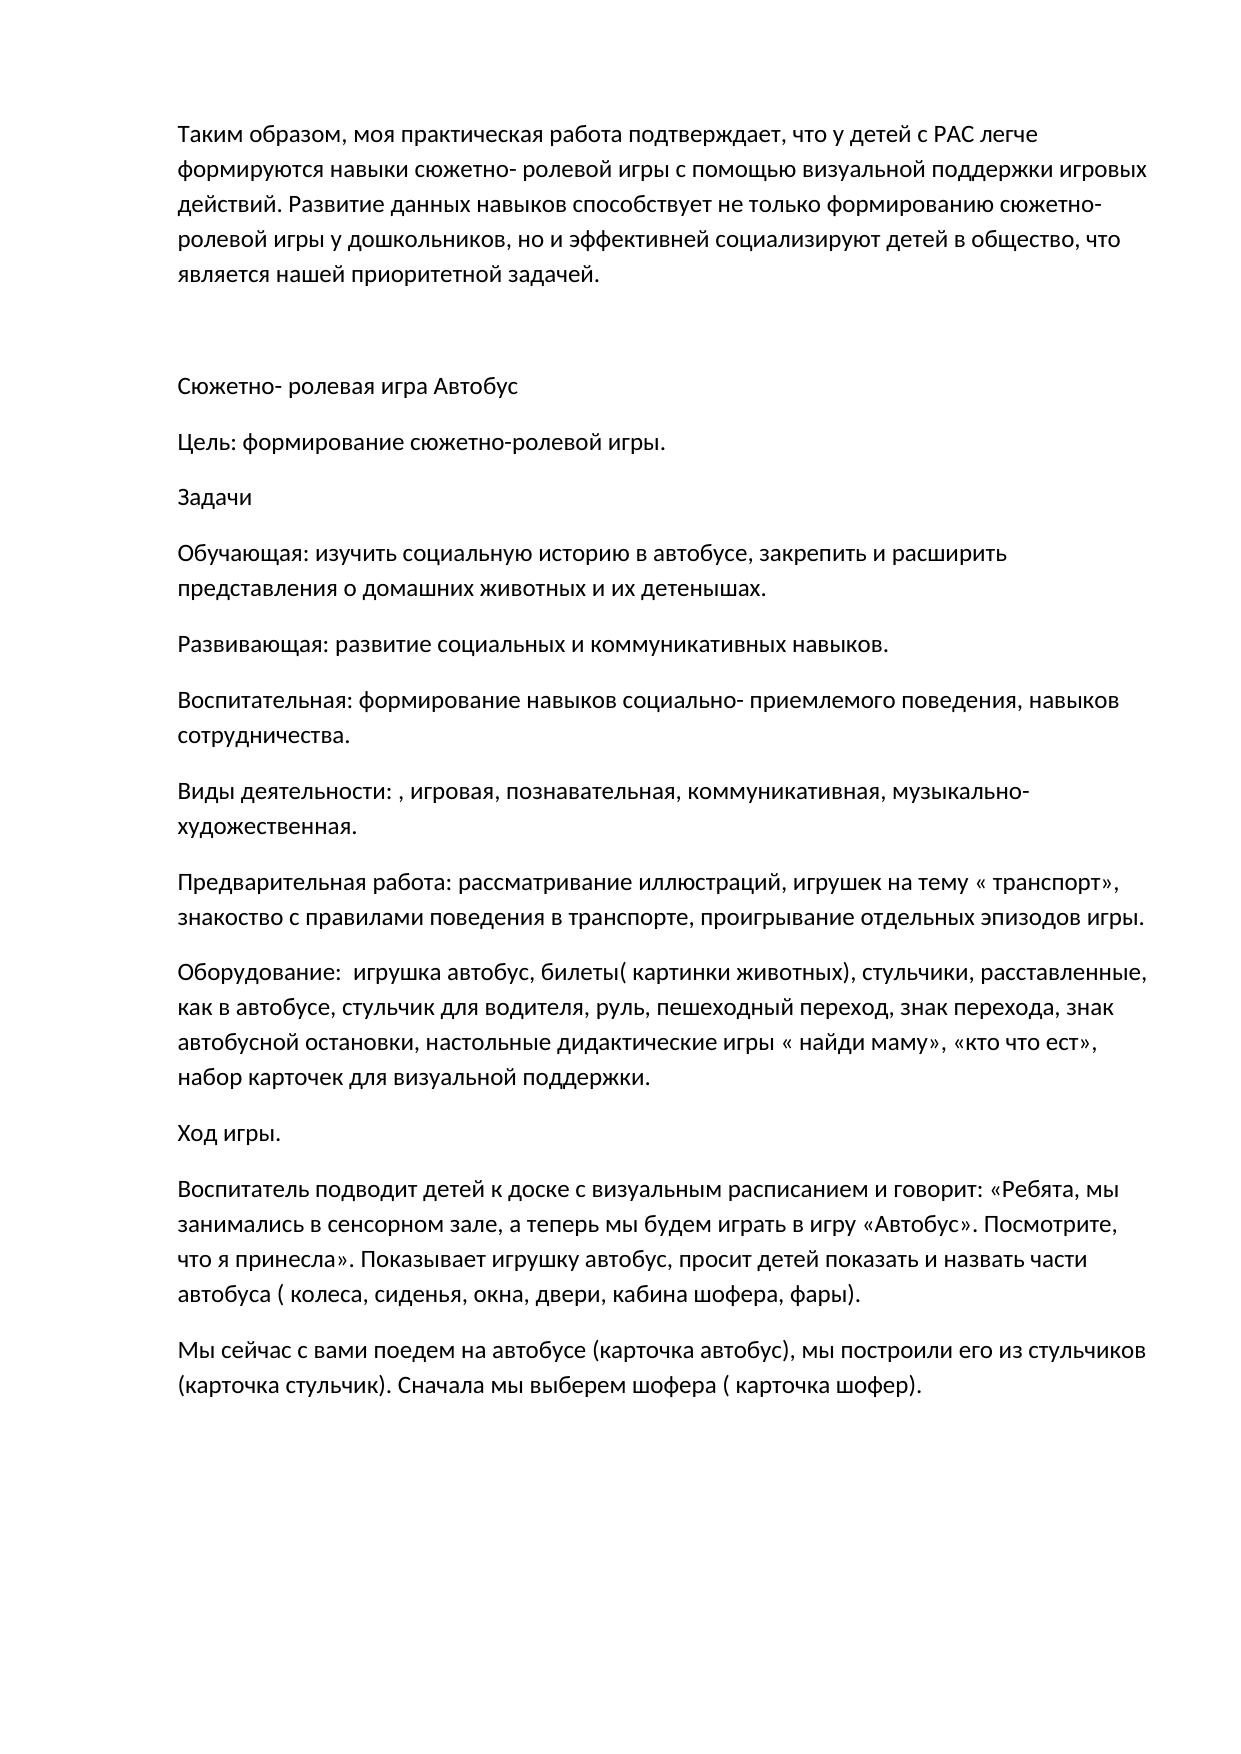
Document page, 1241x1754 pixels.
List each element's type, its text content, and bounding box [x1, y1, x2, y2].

text Мы сейчас с вами поедем на автобусе (карточка автобус), мы построили его из стульчиков (карточка стульчик). Сначала мы выберем шофера ( карточка шофер). [177, 1334, 1152, 1399]
text Обучающая: изучить социальную историю в автобусе, закрепить и расширить представления о домашних животных и их детенышах. [177, 537, 1152, 603]
text Воспитательная: формирование навыков социально- приемлемого поведения, навыков сотрудничества. [177, 684, 1152, 749]
text Виды деятельности: , игровая, познавательная, коммуникативная, музыкально- художественная. [177, 775, 1152, 840]
text Сюжетно- ролевая игра Автобус [177, 370, 1152, 400]
text Развивающая: развитие социальных и коммуникативных навыков. [177, 628, 1152, 659]
text Таким образом, моя практическая работа подтверждает, что у детей с РАС легче формируются навыки сюжетно- ролевой игры с помощью визуальной поддержки игровых действий. Развитие данных навыков способствует не только формированию сюжетно- ролевой игры у дошкольников, но и эффективней социализируют детей в общество, что является нашей приоритетной задачей. [177, 118, 1152, 289]
text Ход игры. [177, 1117, 1152, 1148]
text Предварительная работа: рассматривание иллюстраций, игрушек на тему « транспорт», знакоство с правилами поведения в транспорте, проигрывание отдельных эпизодов игры. [177, 866, 1152, 931]
text Оборудование: игрушка автобус, билеты( картинки животных), стульчики, расставленные, как в автобусе, стульчик для водителя, руль, пешеходный переход, знак перехода, знак автобусной остановки, настольные дидактические игры « найди маму», «кто что ест», набор карточек для визуальной поддержки. [177, 956, 1152, 1092]
text Воспитатель подводит детей к доске с визуальным расписанием и говорит: «Ребята, мы занимались в сенсорном зале, а теперь мы будем играть в игру «Автобус». Посмотрите, что я принесла». Показывает игрушку автобус, просит детей показать и назвать части автобуса ( колеса, сиденья, окна, двери, кабина шофера, фары). [177, 1173, 1152, 1309]
text Задачи [177, 481, 1152, 512]
text Цель: формирование сюжетно-ролевой игры. [177, 426, 1152, 456]
